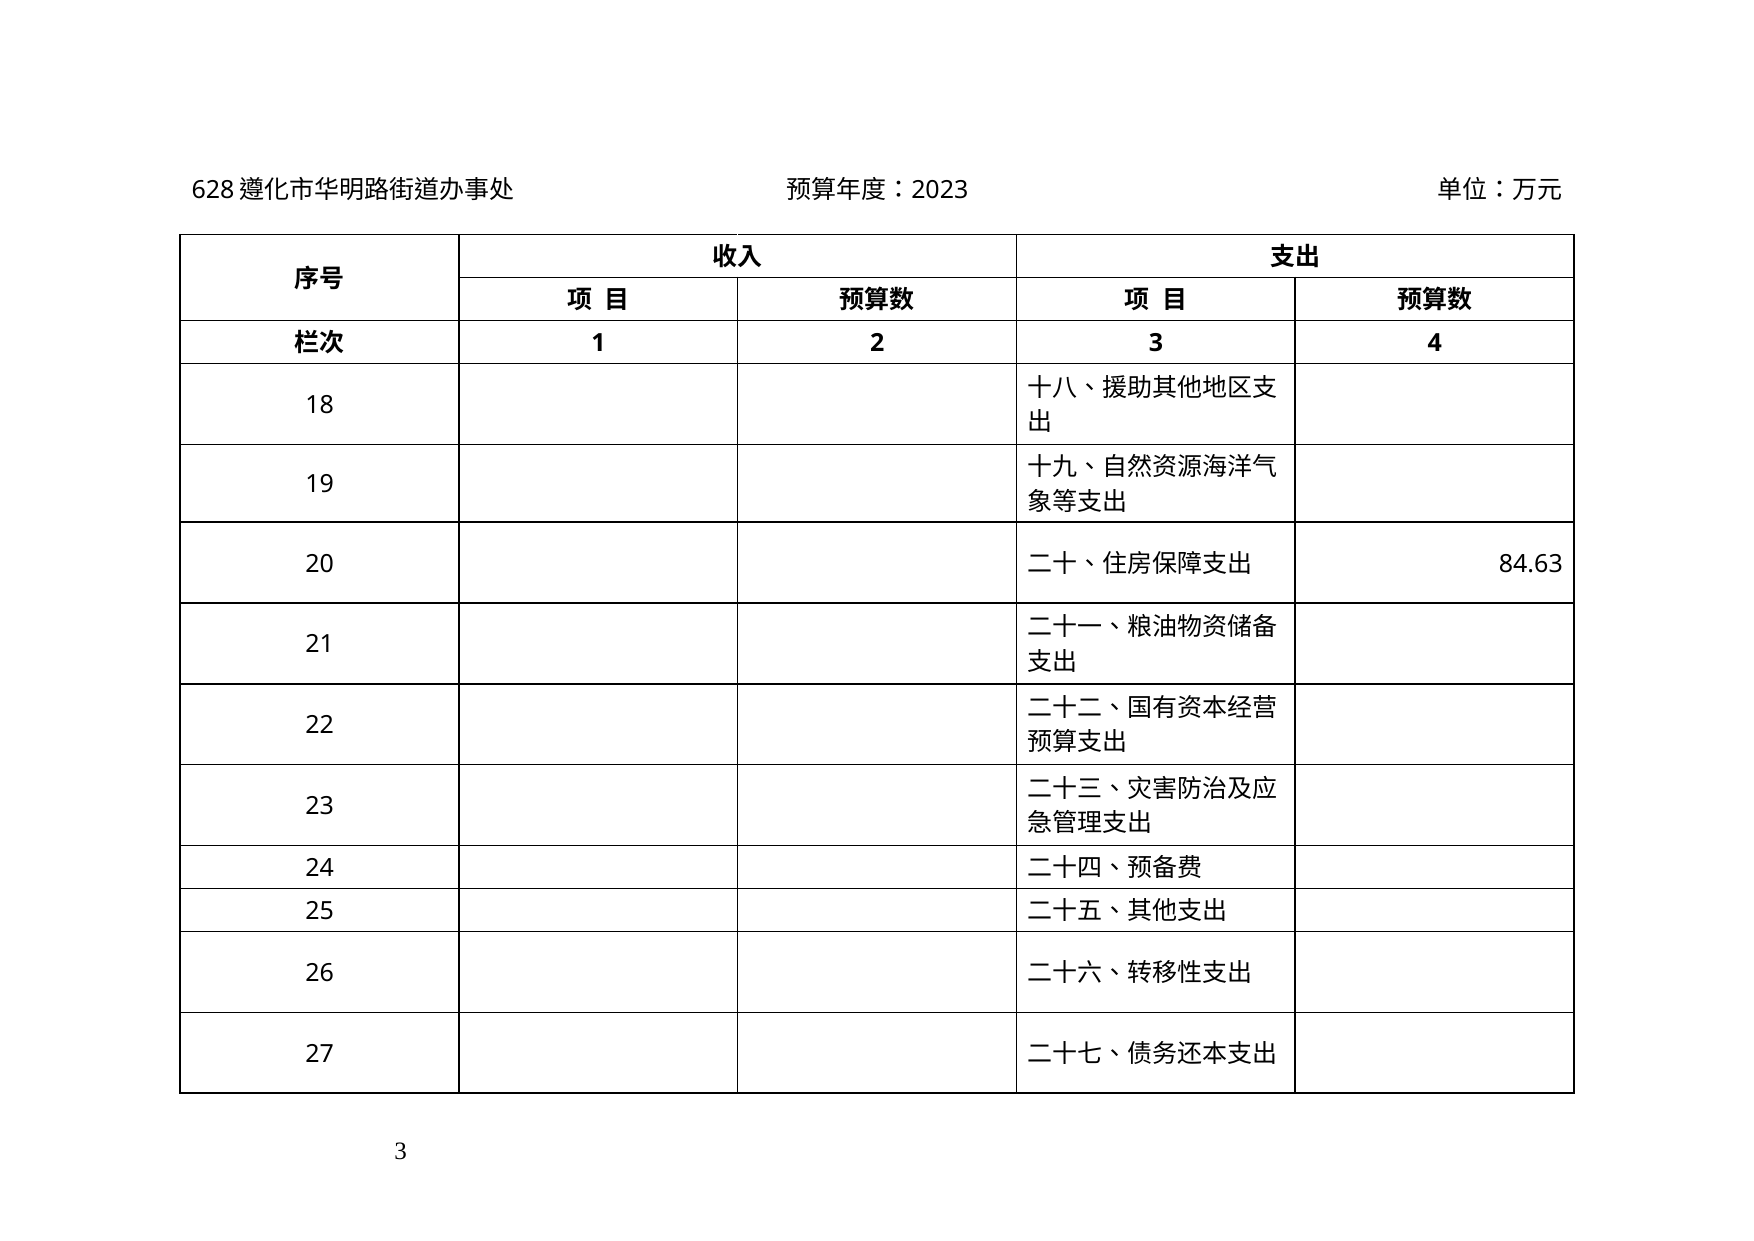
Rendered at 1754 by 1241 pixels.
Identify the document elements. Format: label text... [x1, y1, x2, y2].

table_cell 二十六、转移性支出 [1017, 932, 1294, 1011]
table_cell [1296, 932, 1573, 1011]
table_cell 21 [181, 604, 458, 683]
table_header 预算年度：2023 [738, 143, 1016, 234]
table_cell 22 [181, 685, 458, 764]
table_header 628遵化市华明路街道办事处 [181, 143, 737, 234]
table_cell 支出 [1017, 235, 1573, 277]
table_cell [1296, 765, 1573, 844]
table_cell [738, 604, 1016, 683]
table_cell [1296, 1013, 1573, 1092]
table_cell 二十四、预备费 [1017, 846, 1294, 887]
table_cell 84.63 [1296, 523, 1573, 602]
table_cell 2 [738, 321, 1016, 363]
table_cell [460, 846, 737, 887]
table_cell [460, 523, 737, 602]
table_cell 项 目 [460, 278, 737, 320]
table_cell 二十五、其他支出 [1017, 889, 1294, 931]
table_cell [1296, 889, 1573, 931]
table_cell [460, 932, 737, 1011]
table_cell 23 [181, 765, 458, 844]
table_cell 4 [1296, 321, 1573, 363]
table_cell 24 [181, 846, 458, 887]
table_cell 18 [181, 364, 458, 443]
table_cell 十八、援助其他地区支出 [1017, 364, 1294, 443]
table_cell [738, 846, 1016, 887]
table_cell [738, 932, 1016, 1011]
table_cell [460, 889, 737, 931]
table_cell 二十二、国有资本经营预算支出 [1017, 685, 1294, 764]
table_cell 27 [181, 1013, 458, 1092]
table_cell 3 [1017, 321, 1294, 363]
table_cell [738, 765, 1016, 844]
table_cell [1296, 364, 1573, 443]
table_cell 预算数 [1296, 278, 1573, 320]
table_cell 收入 [460, 235, 1016, 277]
table_cell 1 [460, 321, 737, 363]
table_cell [738, 1013, 1016, 1092]
table_cell 20 [181, 523, 458, 602]
table_cell 项 目 [1017, 278, 1294, 320]
table_cell [1296, 685, 1573, 764]
table_cell [1296, 846, 1573, 887]
table_cell [738, 685, 1016, 764]
table_cell 25 [181, 889, 458, 931]
table_header 单位：万元 [1017, 143, 1573, 234]
table_cell [460, 685, 737, 764]
table_cell [738, 523, 1016, 602]
table_cell [460, 364, 737, 443]
table_cell 二十七、债务还本支出 [1017, 1013, 1294, 1092]
table_cell 预算数 [738, 278, 1016, 320]
table_cell 二十、住房保障支出 [1017, 523, 1294, 602]
table_cell [460, 604, 737, 683]
table_cell [1296, 445, 1573, 521]
table_cell 19 [181, 445, 458, 521]
table_cell [738, 889, 1016, 931]
table_cell [1296, 604, 1573, 683]
table_cell [460, 445, 737, 521]
table_cell 26 [181, 932, 458, 1011]
table_cell 序号 [181, 235, 458, 320]
table_cell 二十一、粮油物资储备支出 [1017, 604, 1294, 683]
table_cell 栏次 [181, 321, 458, 363]
table_cell [738, 364, 1016, 443]
table_cell [460, 765, 737, 844]
table_cell [738, 445, 1016, 521]
table_cell 二十三、灾害防治及应急管理支出 [1017, 765, 1294, 844]
table_cell [460, 1013, 737, 1092]
table_cell 十九、自然资源海洋气象等支出 [1017, 445, 1294, 521]
